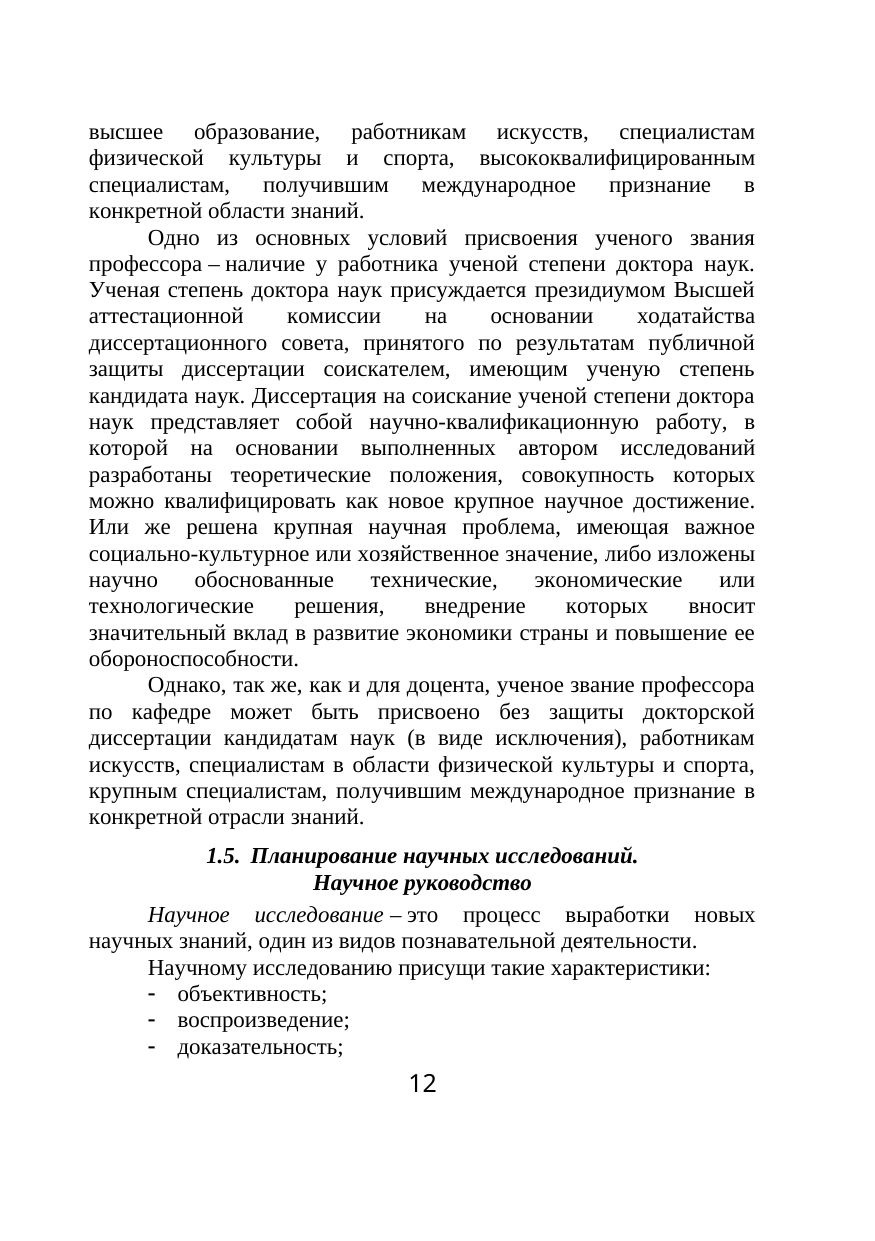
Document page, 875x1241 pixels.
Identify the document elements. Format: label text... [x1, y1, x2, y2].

text Научному исследованию присущи такие характеристики: [89, 954, 756, 980]
list доказательность; [89, 1033, 756, 1059]
text Планирование научных исследований. Научное руководство [89, 842, 756, 895]
text Одно из основных условий присвоения ученого звания профессора – наличие у работника ученой степени доктора наук. Ученая степень доктора наук присуждается президиумом Высшей аттестационной комиссии на основании ходатайства диссертационного совета, принятого по результатам публичной защиты диссертации соискателем, имеющим ученую степень кандидата наук. Диссертация на соискание ученой степени доктора наук представляет собой научно-квалификационную работу, в которой на основании выполненных автором исследований разработаны теоретические положения, совокупность которых можно квалифицировать как новое крупное научное достижение. Или же решена крупная научная проблема, имеющая важное социально-культурное или хозяйственное значение, либо изложены научно обоснованные технические, экономические или технологические решения, внедрение которых вносит значительный вклад в развитие экономики страны и повышение ее обороноспособности. [89, 223, 756, 672]
text Научное исследование – это процесс выработки новых научных знаний, один из видов познавательной деятельности. [89, 901, 756, 954]
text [89, 118, 756, 223]
text Однако, так же, как и для доцента, ученое звание профессора по кафедре может быть присвоено без защиты докторской диссертации кандидатам наук (в виде исключения), работникам искусств, специалистам в области физической культуры и спорта, крупным специалистам, получившим международное признание в конкретной отрасли знаний. [89, 672, 756, 830]
list воспроизведение; [89, 1007, 756, 1033]
list объективность; [89, 980, 756, 1007]
